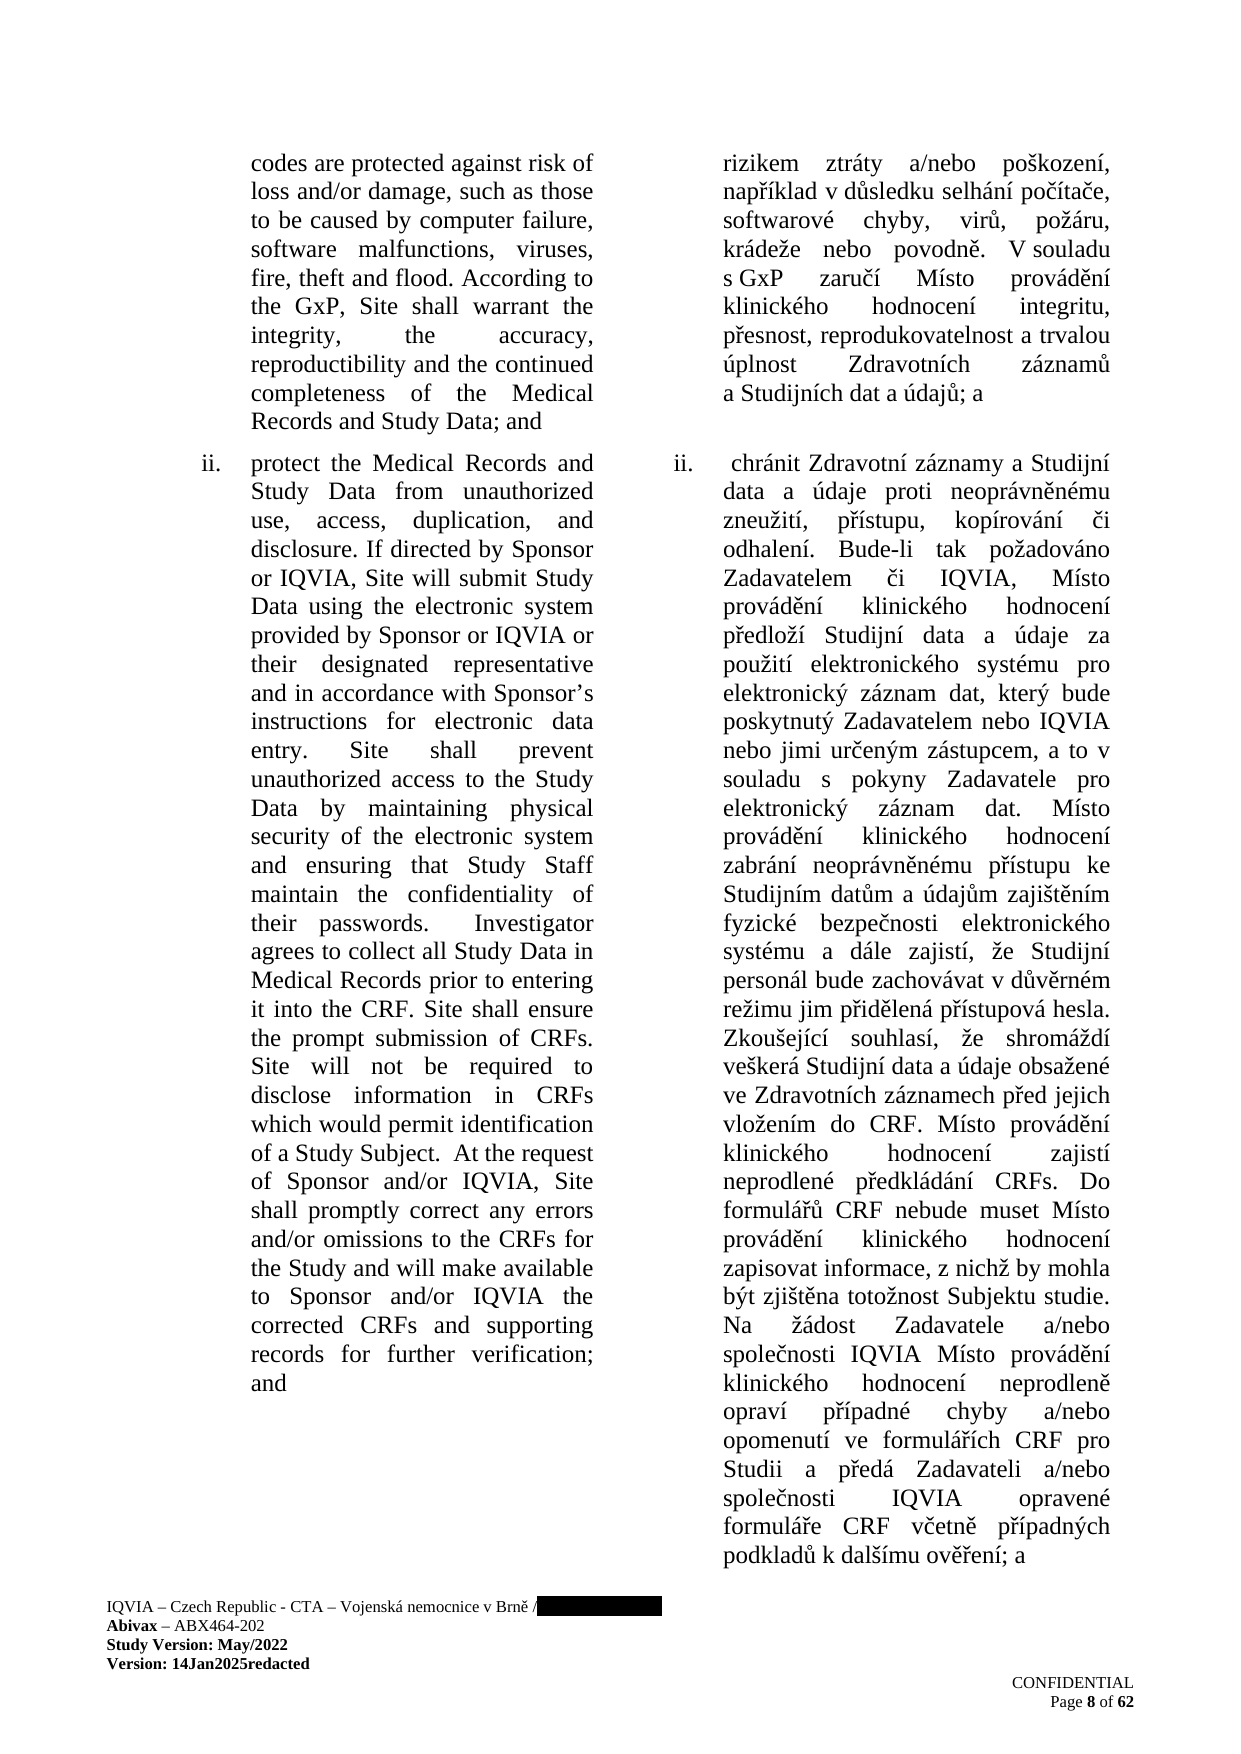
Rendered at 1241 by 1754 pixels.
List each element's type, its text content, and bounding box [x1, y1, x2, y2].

table_cell protect the Medical Records and Study Data from unauthorized use, access, duplication, and disclosure. If directed by Sponsor or IQVIA, Site will submit Study Data using the electronic system provided by Sponsor or IQVIA or their designated representative and in accordance with Sponsor’s instructions for electronic data entry. Site shall prevent unauthorized access to the Study Data by maintaining physical security of the electronic system and ensuring that Study Staff maintain the confidentiality of their passwords. Investigator agrees to collect all Study Data in Medical Records prior to entering it into the CRF. Site shall ensure the prompt submission of CRFs. Site will not be required to disclose information in CRFs which would permit identification of a Study Subject. At the request of Sponsor and/or IQVIA, Site shall promptly correct any errors and/or omissions to the CRFs for the Study and will make available to Sponsor and/or IQVIA the corrected CRFs and supporting records for further verification; and [106, 448, 605, 1581]
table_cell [106, 148, 605, 448]
table_cell chránit Zdravotní záznamy a Studijní data a údaje proti neoprávněnému zneužití, přístupu, kopírování či odhalení. Bude-li tak požadováno Zadavatelem či IQVIA, Místo provádění klinického hodnocení předloží Studijní data a údaje za použití elektronického systému pro elektronický záznam dat, který bude poskytnutý Zadavatelem nebo IQVIA nebo jimi určeným zástupcem, a to v souladu s pokyny Zadavatele pro elektronický záznam dat. Místo provádění klinického hodnocení zabrání neoprávněnému přístupu ke Studijním datům a údajům zajištěním fyzické bezpečnosti elektronického systému a dále zajistí, že Studijní personál bude zachovávat v důvěrném režimu jim přidělená přístupová hesla. Zkoušející souhlasí, že shromáždí veškerá Studijní data a údaje obsažené ve Zdravotních záznamech před jejich vložením do CRF. Místo provádění klinického hodnocení zajistí neprodlené předkládání CRFs. Do formulářů CRF nebude muset Místo provádění klinického hodnocení zapisovat informace, z nichž by mohla být zjištěna totožnost Subjektu studie. Na žádost Zadavatele a/nebo společnosti IQVIA Místo provádění klinického hodnocení neprodleně opraví případné chyby a/nebo opomenutí ve formulářích CRF pro Studii a předá Zadavateli a/nebo společnosti IQVIA opravené formuláře CRF včetně případných podkladů k dalšímu ověření; a [605, 448, 1122, 1581]
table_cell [605, 148, 1122, 448]
